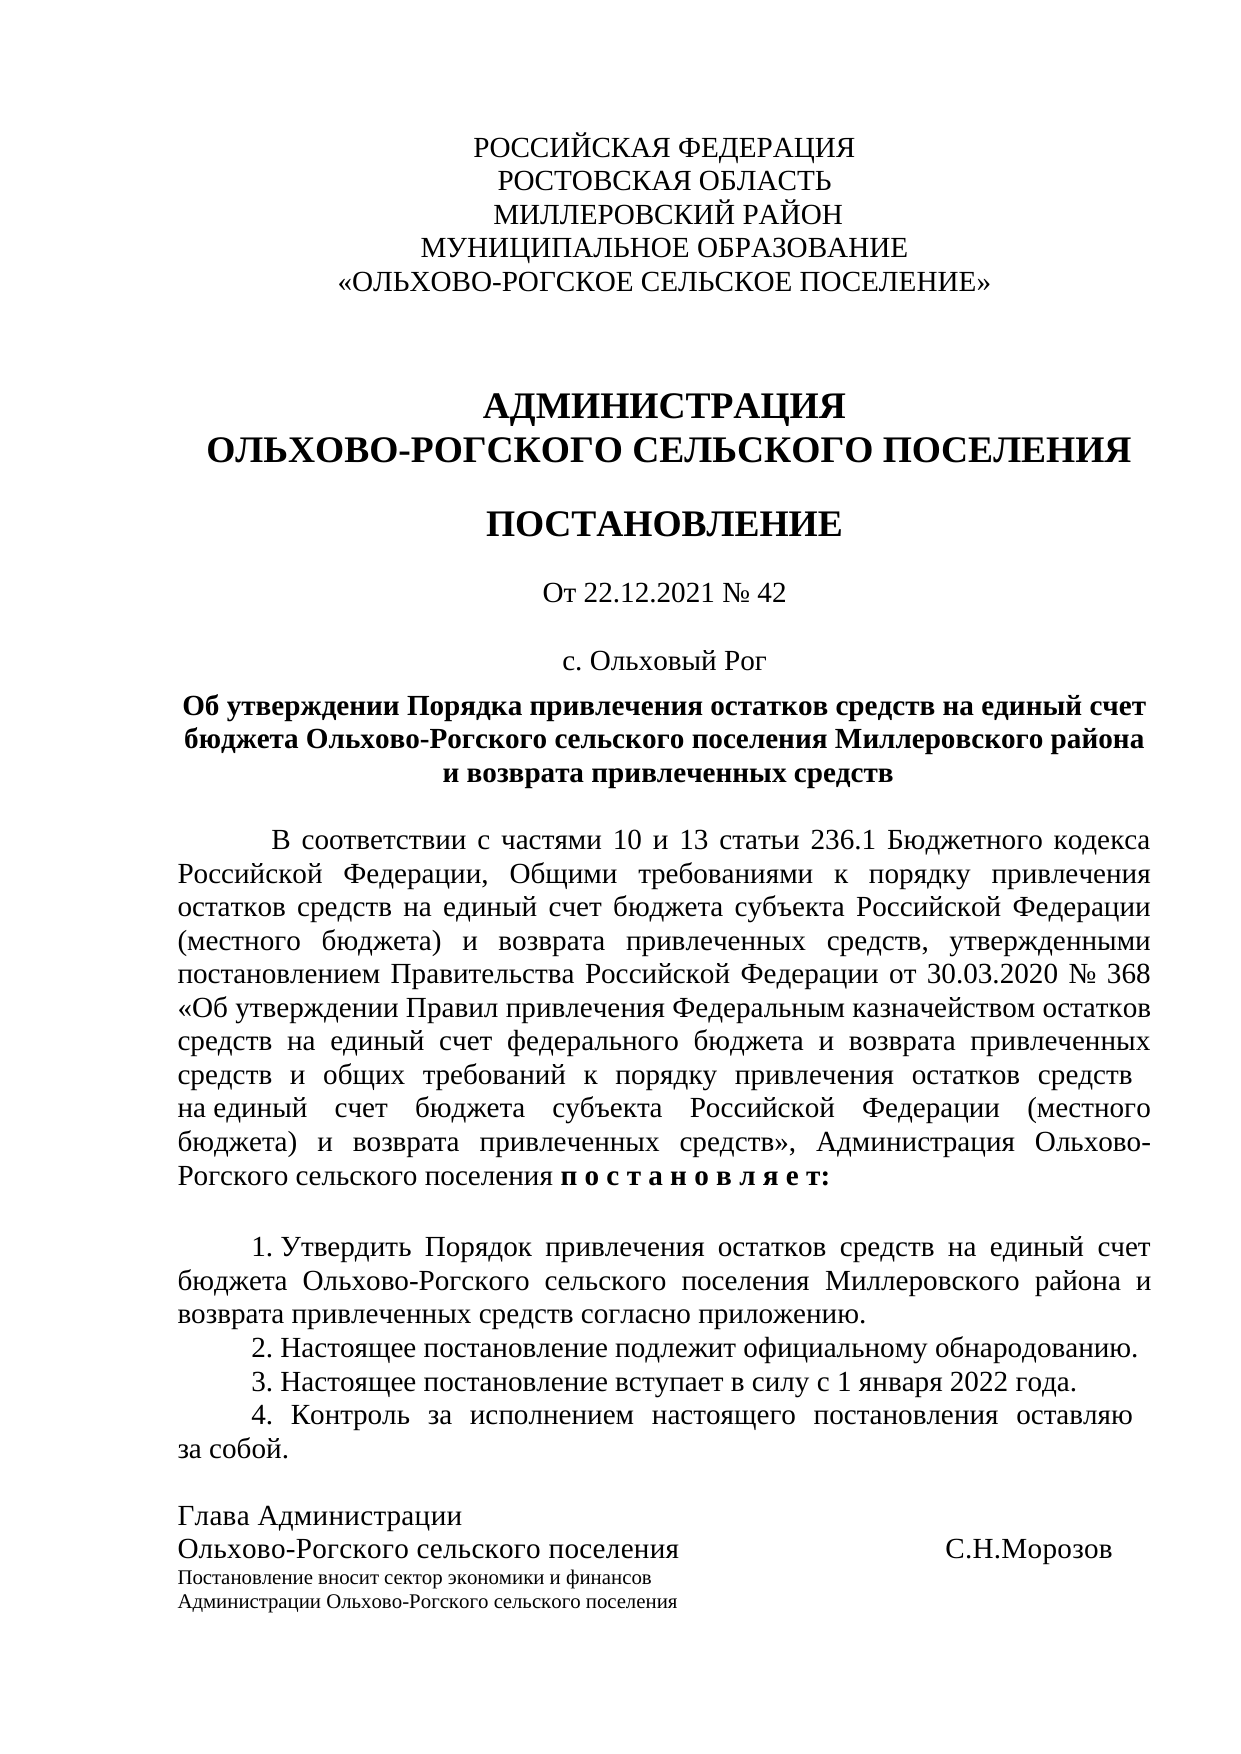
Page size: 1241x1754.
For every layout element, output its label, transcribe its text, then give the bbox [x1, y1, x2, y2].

text 4. Контроль за исполнением настоящего постановления оставляю за собой. [177, 1397, 1152, 1464]
text с. Ольховый Рог [177, 643, 1152, 676]
text 2. Настоящее постановление подлежит официальному обнародованию. [177, 1330, 1152, 1364]
text и возврата привлеченных средств [177, 755, 1152, 789]
text В соответствии с частями 10 и 13 статьи 236.1 Бюджетного кодекса Российской Федерации, Общими требованиями к порядку привлечения остатков средств на единый счет бюджета субъекта Российской Федерации (местного бюджета) и возврата привлеченных средств, утвержденными постановлением Правительства Российской Федерации от 30.03.2020 № 368 «Об утверждении Правил привлечения Федеральным казначейством остатков средств на единый счет федерального бюджета и возврата привлеченных средств и общих требований к порядку привлечения остатков средств на единый счет бюджета субъекта Российской Федерации (местного бюджета) и возврата привлеченных средств», Администрация Ольхово-Рогского сельского поселения п о с т а н о в л я е т: [177, 822, 1152, 1191]
text 3. Настоящее постановление вступает в силу с 1 января 2022 года. [177, 1364, 1152, 1397]
text РОССИЙСКАЯ ФЕДЕРАЦИЯ [177, 130, 1152, 163]
text МИЛЛЕРОВСКИЙ РАЙОН [177, 197, 1152, 231]
text АДМИНИСТРАЦИЯ [177, 384, 1152, 427]
text МУНИЦИПАЛЬНОЕ ОБРАЗОВАНИЕ [177, 231, 1152, 264]
text Об утверждении Порядка привлечения остатков средств на единый счет бюджета Ольхово-Рогского сельского поселения Миллеровского района [177, 688, 1152, 755]
subtitle Ольхово-Рогского сельского поселения С.Н.Морозов [177, 1531, 1152, 1565]
text Постановление вносит сектор экономики и финансов [177, 1565, 1152, 1589]
text «ОЛЬХОВО-РОГСКОЕ СЕЛЬСКОЕ ПОСЕЛЕНИЕ» [177, 264, 1152, 298]
subtitle Глава Администрации [177, 1498, 1152, 1531]
text РОСТОВСКАЯ ОБЛАСТЬ [177, 163, 1152, 197]
text От 22.12.2021 № 42 [177, 576, 1152, 609]
text ПОСТАНОВЛЕНИЕ [177, 501, 1152, 544]
text Администрации Ольхово-Рогского сельского поселения [177, 1589, 1152, 1613]
text ОЛЬХОВО-РОГСКОГО СЕЛЬСКОГО ПОСЕЛЕНИЯ [177, 427, 1152, 470]
text 1. Утвердить Порядок привлечения остатков средств на единый счет бюджета Ольхово-Рогского сельского поселения Миллеровского района и возврата привлеченных средств согласно приложению. [177, 1229, 1152, 1330]
